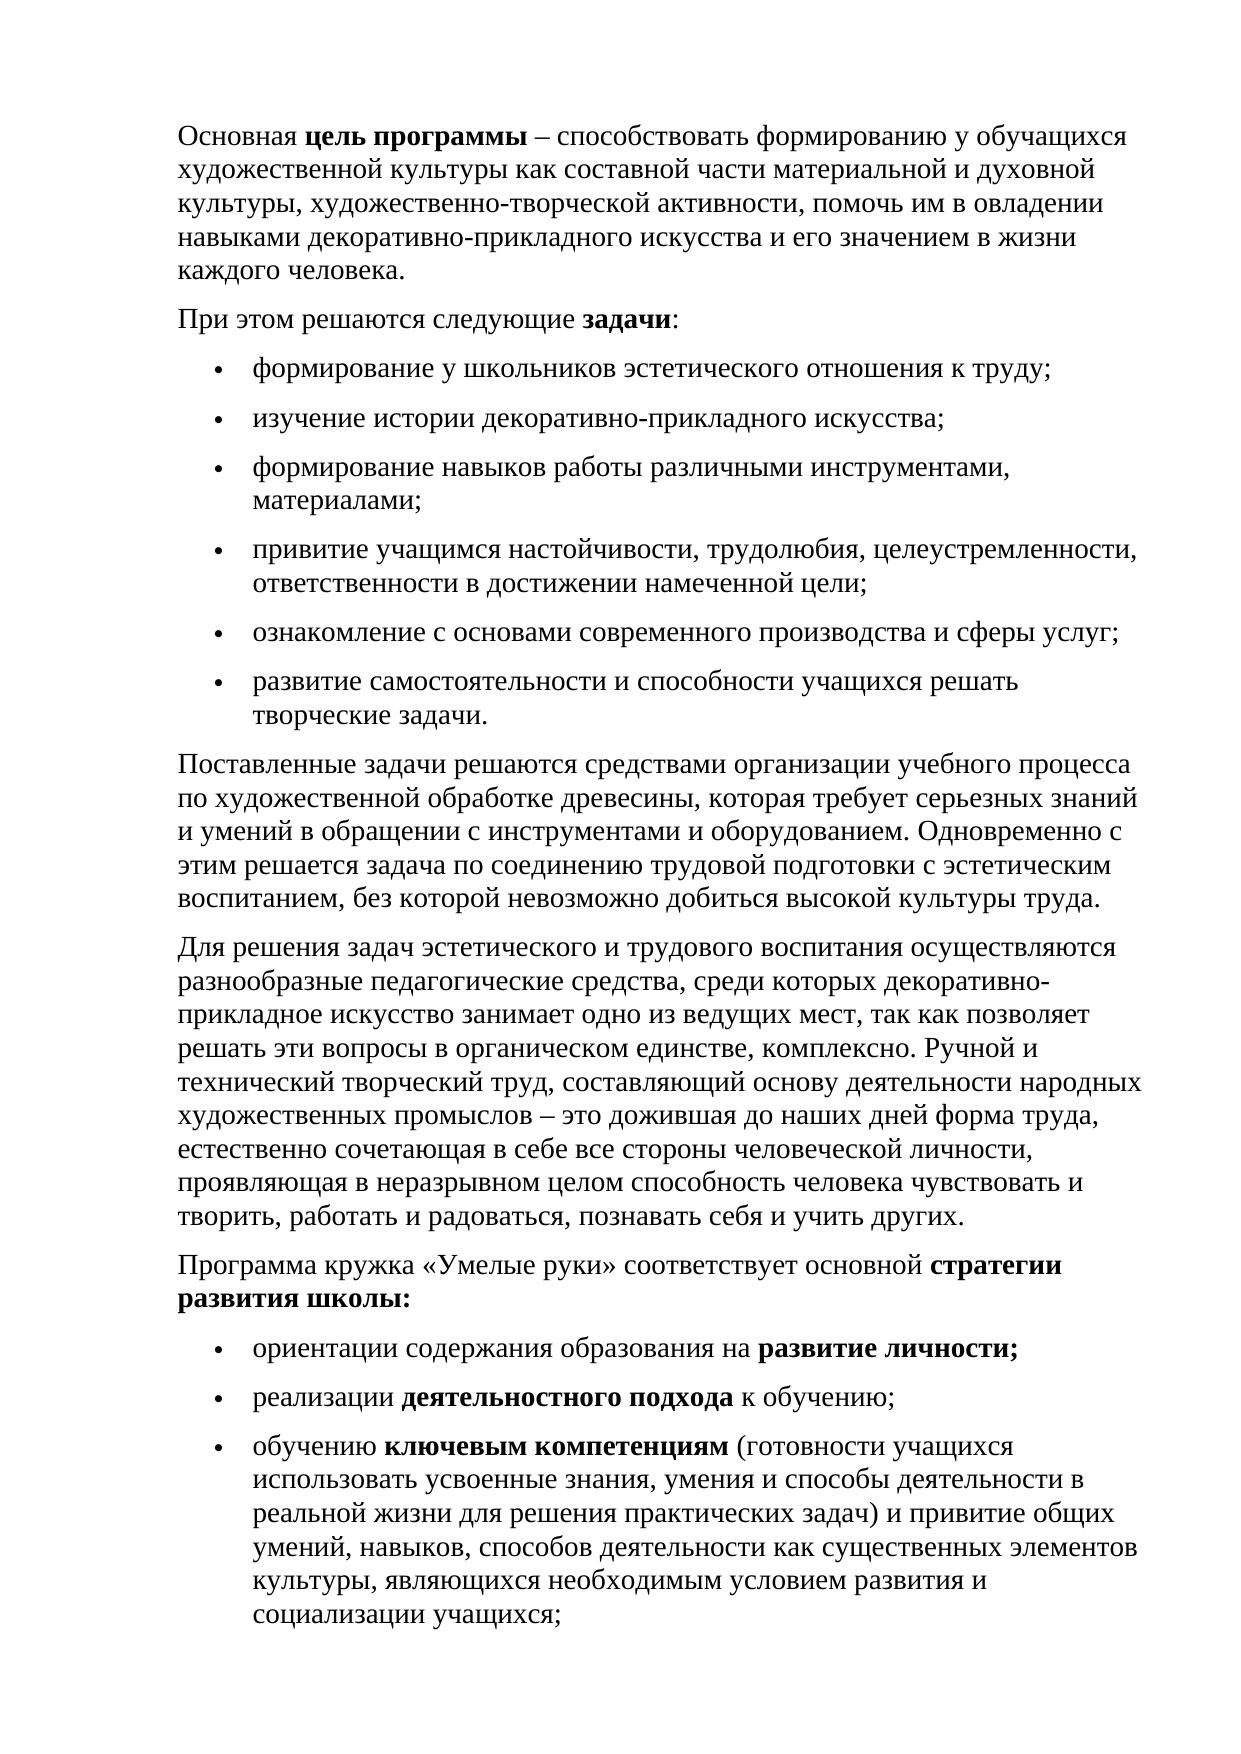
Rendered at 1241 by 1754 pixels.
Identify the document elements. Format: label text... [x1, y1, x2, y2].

list формирование навыков работы различными инструментами, материалами; [215, 449, 1152, 516]
list формирование у школьников эстетического отношения к труду; [215, 351, 1152, 384]
text Для решения задач эстетического и трудового воспитания осуществляются разнообразные педагогические средства, среди которых декоративно-прикладное искусство занимает одно из ведущих мест, так как позволяет решать эти вопросы в органическом единстве, комплексно. Ручной и технический творческий труд, составляющий основу деятельности народных художественных промыслов – это дожившая до наших дней форма труда, естественно сочетающая в себе все стороны человеческой личности, проявляющая в неразрывном целом способность человека чувствовать и творить, работать и радоваться, познавать себя и учить других. [177, 929, 1152, 1231]
text Поставленные задачи решаются средствами организации учебного процесса по художественной обработке древесины, которая требует серьезных знаний и умений в обращении с инструментами и оборудованием. Одновременно с этим решается задача по соединению трудовой подготовки с эстетическим воспитанием, без которой невозможно добиться высокой культуры труда. [177, 746, 1152, 914]
list привитие учащимся настойчивости, трудолюбия, целеустремленности, ответственности в достижении намеченной цели; [215, 532, 1152, 599]
list ориентации содержания образования на развитие личности; [215, 1330, 1152, 1363]
text При этом решаются следующие задачи: [177, 301, 1152, 335]
text Основная цель программы – способствовать формированию у обучащихся художественной культуры как составной части материальной и духовной культуры, художественно-творческой активности, помочь им в овладении навыками декоративно-прикладного искусства и его значением в жизни каждого человека. [177, 118, 1152, 286]
list реализации деятельностного подхода к обучению; [215, 1379, 1152, 1412]
list изучение истории декоративно-прикладного искусства; [215, 400, 1152, 433]
list обучению ключевым компетенциям (готовности учащихся использовать усвоенные знания, умения и способы деятельности в реальной жизни для решения практических задач) и привитие общих умений, навыков, способов деятельности как существенных элементов культуры, являющихся необходимым условием развития и социализации учащихся; [215, 1428, 1152, 1629]
text Программа кружка «Умелые руки» соответствует основной стратегии развития школы: [177, 1247, 1152, 1314]
list развитие самостоятельности и способности учащихся решать творческие задачи. [215, 663, 1152, 731]
list ознакомление с основами современного производства и сферы услуг; [215, 614, 1152, 648]
